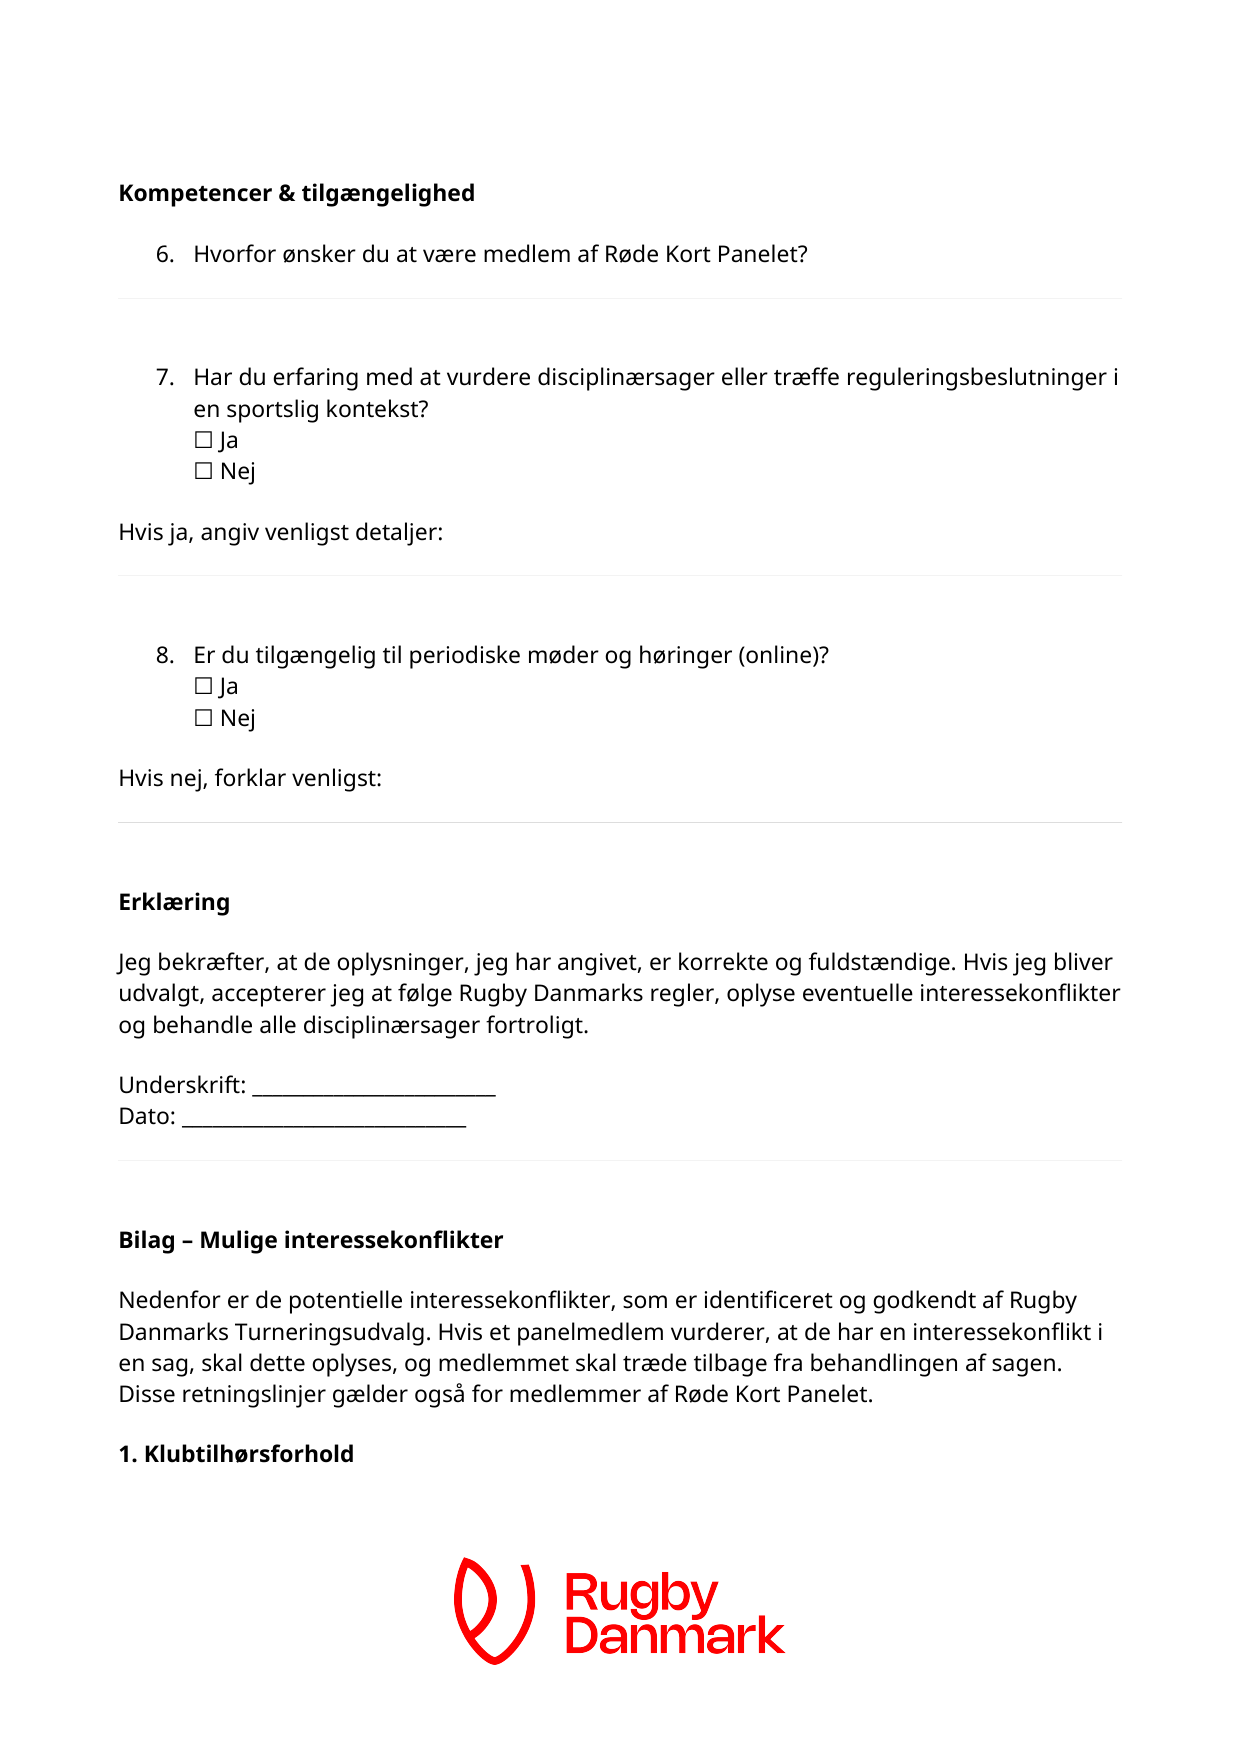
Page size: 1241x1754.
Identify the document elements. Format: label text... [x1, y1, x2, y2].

text Underskrift: ________________________ Dato: ____________________________ [118, 1069, 1122, 1131]
text 1. Klubtilhørsforhold [118, 1438, 1122, 1470]
text Bilag – Mulige interessekonflikter [118, 1224, 1122, 1255]
list Har du erfaring med at vurdere disciplinærsager eller træffe reguleringsbeslutninger i en sportslig kontekst? ☐ Ja ☐ Nej [156, 361, 1122, 486]
text Hvis ja, angiv venligst detaljer: [118, 515, 1122, 547]
list Hvorfor ønsker du at være medlem af Røde Kort Panelet? [156, 238, 1122, 269]
text Hvis nej, forklar venligst: [118, 762, 1122, 793]
text Kompetencer & tilgængelighed [118, 177, 1122, 208]
text Jeg bekræfter, at de oplysninger, jeg har angivet, er korrekte og fuldstændige. Hvis jeg bliver udvalgt, accepterer jeg at følge Rugby Danmarks regler, oplyse eventuelle interessekonflikter og behandle alle disciplinærsager fortroligt. [118, 946, 1122, 1040]
text Nedenfor er de potentielle interessekonflikter, som er identificeret og godkendt af Rugby Danmarks Turneringsudvalg. Hvis et panelmedlem vurderer, at de har en interessekonflikt i en sag, skal dette oplyses, og medlemmet skal træde tilbage fra behandlingen af sagen. Disse retningslinjer gælder også for medlemmer af Røde Kort Panelet. [118, 1284, 1122, 1409]
text Erklæring [118, 886, 1122, 917]
list Er du tilgængelig til periodiske møder og høringer (online)? ☐ Ja ☐ Nej [156, 639, 1122, 733]
picture [441, 1541, 799, 1681]
